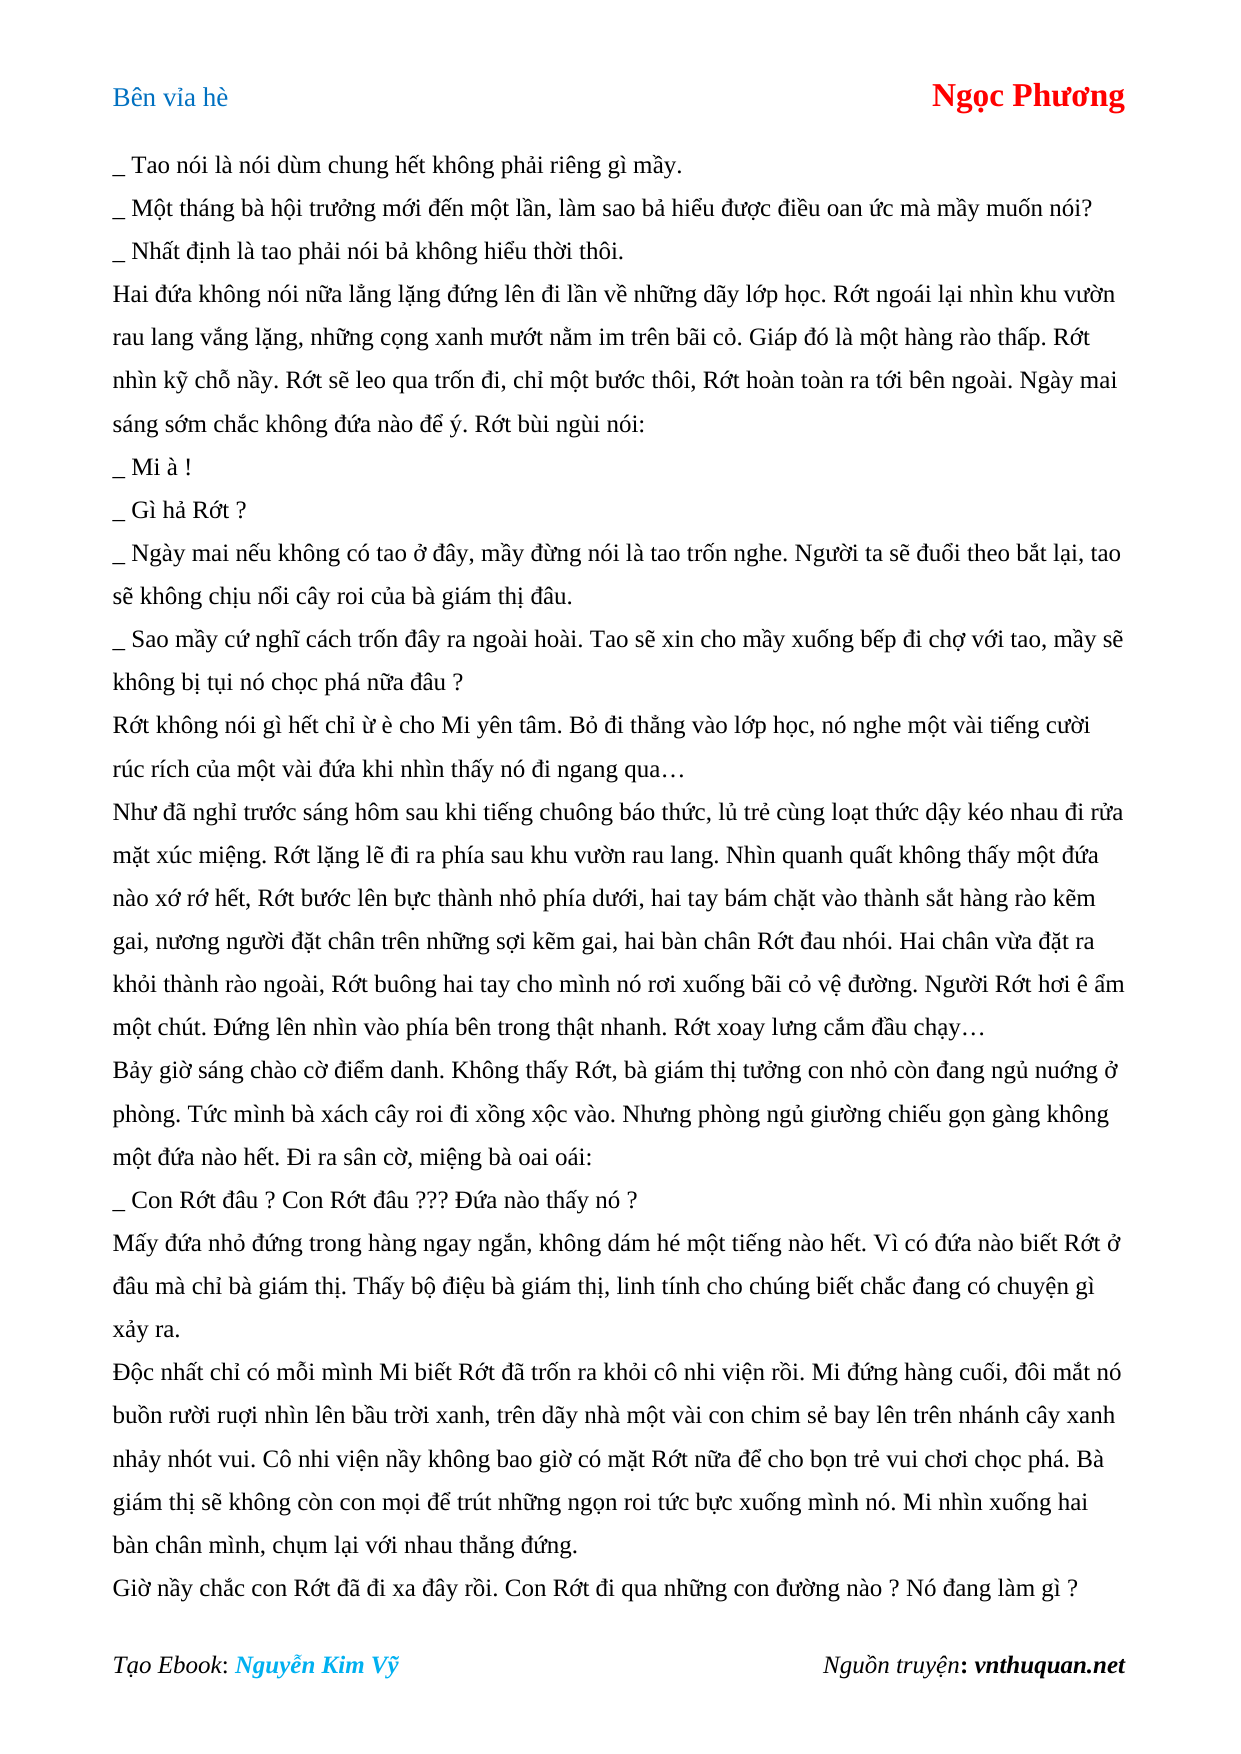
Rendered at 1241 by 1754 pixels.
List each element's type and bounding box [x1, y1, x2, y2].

text [112, 150, 1128, 1602]
